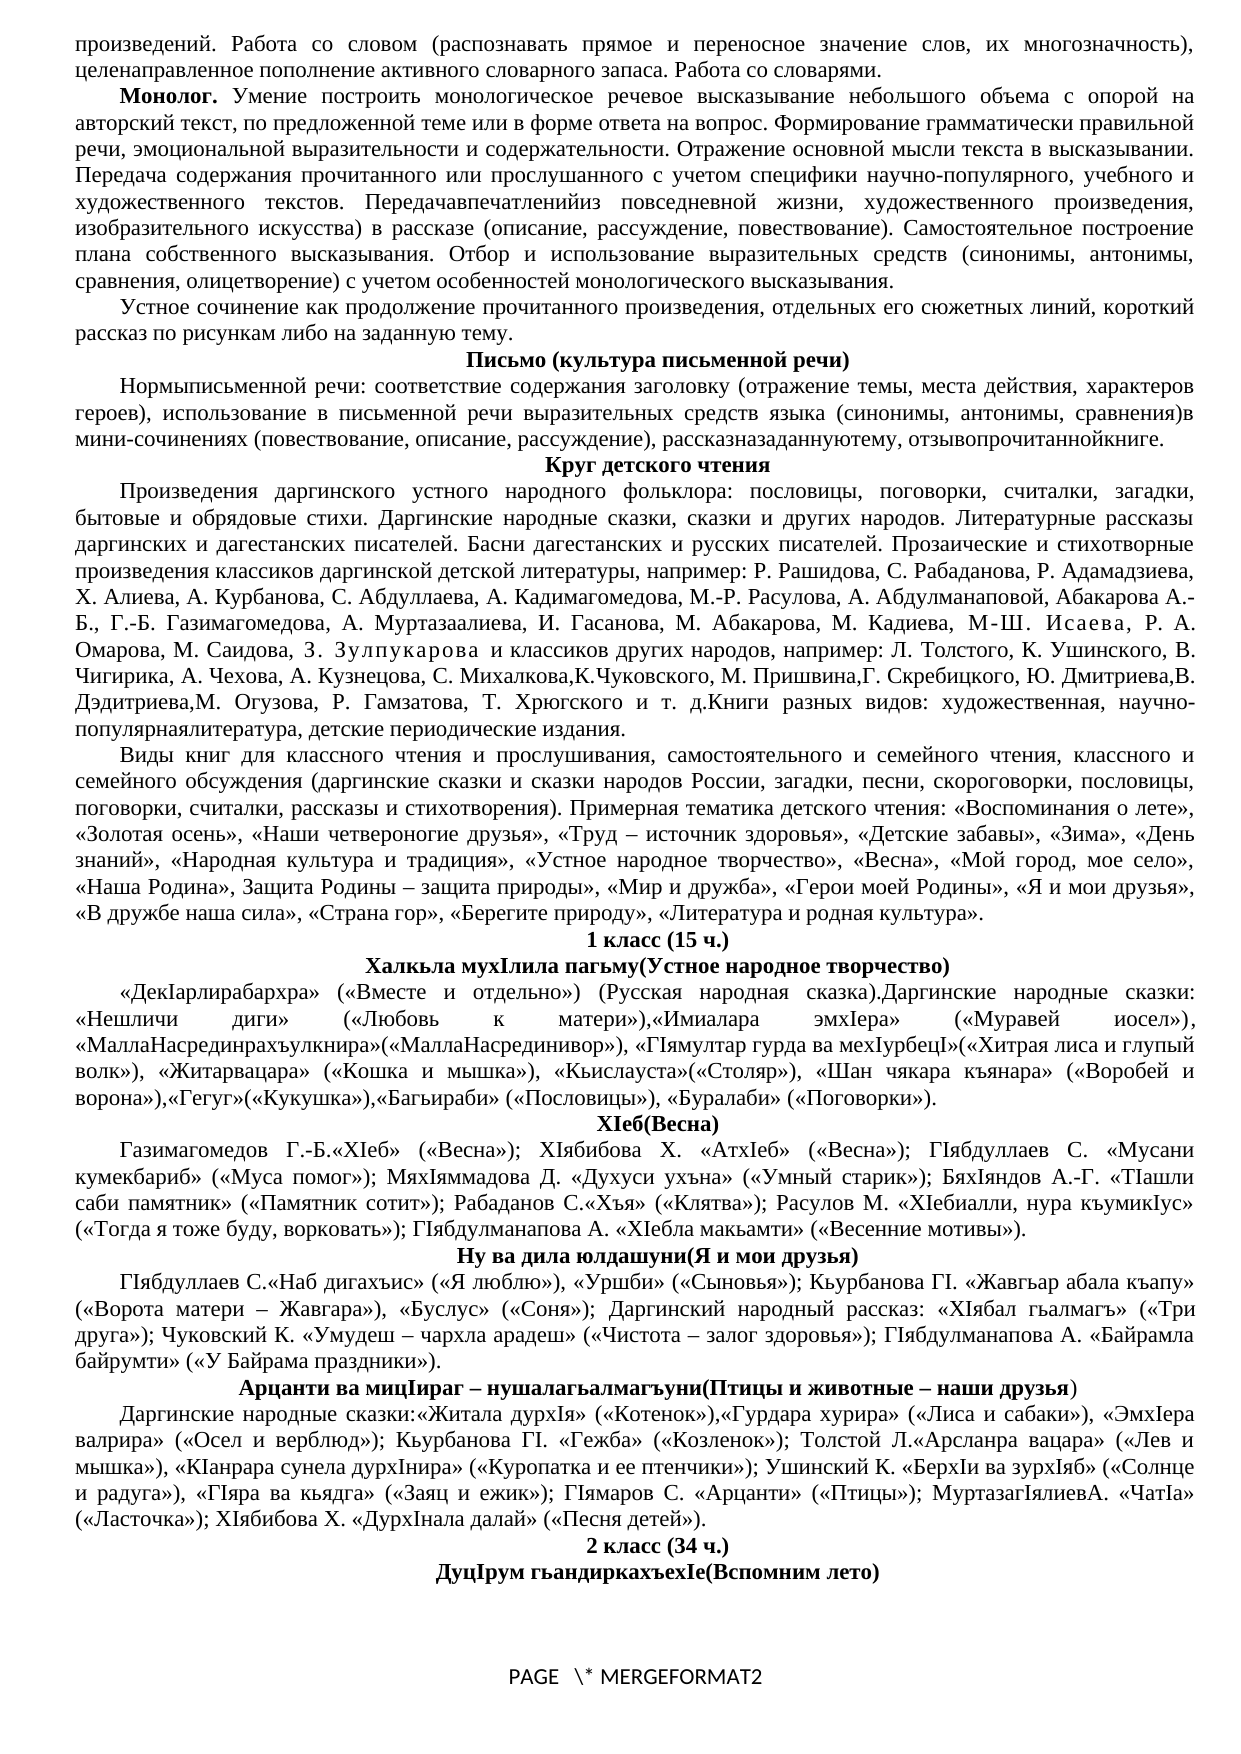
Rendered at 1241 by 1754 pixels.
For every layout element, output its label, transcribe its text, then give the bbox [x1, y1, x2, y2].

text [75, 29, 1196, 82]
text Нормыписьменной речи: соответствие содержания заголовку (отражение темы, места действия, характеров героев), использование в письменной речи выразительных средств языка (синонимы, антонимы, сравнения)в мини-сочинениях (повествование, описание, рассуждение), рассказназаданнуютему, отзывопрочитаннойкниге. [75, 372, 1196, 451]
text ГIябдуллаев С.«Наб дигахъис» («Я люблю»), «Уршби» («Сыновья»); Кьурбанова ГI. «Жавгьар абала къапу» («Ворота матери – Жавгара»), «Буслус» («Соня»); Даргинский народный рассказ: «ХIябал гьалмагъ» («Три друга»); Чуковский К. «Умудеш – чархла арадеш» («Чистота – залог здоровья»); ГIябдулманапова А. «Байрамла байрумти» («У Байрама праздники»). [75, 1268, 1196, 1374]
text ДуцIрум гьандиркахъехIе(Вспомним лето) [75, 1558, 1196, 1584]
text 2 класс (34 ч.) [75, 1532, 1196, 1558]
text «ДекIарлирабархра» («Вместе и отдельно») (Русская народная сказка).Даргинские народные сказки: «Нешличи диги» («Любовь к матери»),«Имиалара эмхIера» («Муравей иосел»), «МаллаНасрединрахъулкнира»(«МаллаНасрединивор»), «ГIямултар гурда ва мехIурбецI»(«Хитрая лиса и глупый волк»), «Житарвацара» («Кошка и мышка»), «Кьислауста»(«Столяр»), «Шан чякара къянара» («Воробей и ворона»),«Гегуг»(«Кукушка»),«Багьираби» («Пословицы»), «Буралаби» («Поговорки»). [75, 978, 1196, 1110]
text ХIеб(Весна) [75, 1110, 1196, 1136]
text Арцанти ва мицIираг – нушалагьалмагъуни(Птицы и животные – наши друзья) [75, 1374, 1196, 1400]
text Газимагомедов Г.-Б.«ХIеб» («Весна»); ХIябибова Х. «АтхIеб» («Весна»); ГIябдуллаев С. «Мусани кумекбариб» («Муса помог»); МяхIяммадова Д. «Духуси ухъна» («Умный старик»); БяхIяндов А.-Г. «ТIашли саби памятник» («Памятник сотит»); Рабаданов С.«Хъя» («Клятва»); Расулов М. «ХIебиалли, нура къумикIус» («Тогда я тоже буду, ворковать»); ГIябдулманапова А. «ХIебла макьамти» («Весенние мотивы»). [75, 1136, 1196, 1242]
text Письмо (культура письменной речи) [75, 346, 1196, 372]
text Ну ва дила юлдашуни(Я и мои друзья) [75, 1242, 1196, 1268]
text Халкьла мухIлила пагьму(Устное народное творчество) [75, 952, 1196, 978]
text Даргинские народные сказки:«Житала дурхIя» («Котенок»),«Гурдара хурира» («Лиса и сабаки»), «ЭмхIера валрира» («Осел и верблюд»); Кьурбанова ГI. «Гежба» («Козленок»); Толстой Л.«Арсланра вацара» («Лев и мышка»), «КIанрара сунела дурхIнира» («Куропатка и ее птенчики»); Ушинский К. «БерхIи ва зурхIяб» («Солнце и радуга»), «ГIяра ва кьядга» («Заяц и ежик»); ГIямаров С. «Арцанти» («Птицы»); МуртазагIялиевА. «ЧатIа» («Ласточка»); ХIябибова Х. «ДурхIнала далай» («Песня детей»). [75, 1400, 1196, 1532]
text Монолог. Умение построить монологическое речевое высказывание небольшого объема с опорой на авторский текст, по предложенной теме или в форме ответа на вопрос. Формирование грамматически правильной речи, эмоциональной выразительности и содержательности. Отражение основной мысли текста в высказывании. Передача содержания прочитанного или прослушанного с учетом специфики научно-популярного, учебного и художественного текстов. Передачавпечатленийиз повседневной жизни, художественного произведения, изобразительного искусства) в рассказе (описание, рассуждение, повествование). Самостоятельное построение плана собственного высказывания. Отбор и использование выразительных средств (синонимы, антонимы, сравнения, олицетворение) с учетом особенностей монологического высказывания. [75, 82, 1196, 293]
text Виды книг для классного чтения и прослушивания, самостоятельного и семейного чтения, классного и семейного обсуждения (даргинские сказки и сказки народов России, загадки, песни, скороговорки, пословицы, поговорки, считалки, рассказы и стихотворения). Примерная тематика детского чтения: «Воспоминания о лете», «Золотая осень», «Наши четвероногие друзья», «Труд – источник здоровья», «Детские забавы», «Зима», «День знаний», «Народная культура и традиция», «Устное народное творчество», «Весна», «Мой город, мое село», «Наша Родина», Защита Родины – защита природы», «Мир и дружба», «Герои моей Родины», «Я и мои друзья», «В дружбе наша сила», «Страна гор», «Берегите природу», «Литература и родная культура». [75, 741, 1196, 926]
text Круг детского чтения [75, 451, 1196, 478]
text Устное сочинение как продолжение прочитанного произведения, отдельных его сюжетных линий, короткий рассказ по рисункам либо на заданную тему. [75, 293, 1196, 346]
text Произведения даргинского устного народного фольклора: пословицы, поговорки, считалки, загадки, бытовые и обрядовые стихи. Даргинские народные сказки, сказки и других народов. Литературные рассказы даргинских и дагестанских писателей. Басни дагестанских и русских писателей. Прозаические и стихотворные произведения классиков даргинской детской литературы, например: Р. Рашидова, С. Рабаданова, Р. Адамадзиева, Х. Алиева, А. Курбанова, С. Абдуллаева, А. Кадимагомедова, М.-Р. Расулова, А. Абдулманаповой, Абакарова А.-Б., Г.-Б. Газимагомедова, А. Муртазаалиева, И. Гасанова, М. Абакарова, М. Кадиева, М-Ш. Исаева, Р. А. Омарова, М. Саидова, З. Зулпукарова и классиков других народов, например: Л. Толстого, К. Ушинского, В. Чигирика, А. Чехова, А. Кузнецова, С. Михалкова,К.Чуковского, М. Пришвина,Г. Скребицкого, Ю. Дмитриева,В. Дэдитриева,М. Огузова, Р. Гамзатова, Т. Хрюгского и т. д.Книги разных видов: художественная, научно-популярнаялитература, детские периодические издания. [75, 478, 1196, 741]
text 1 класс (15 ч.) [75, 926, 1196, 952]
